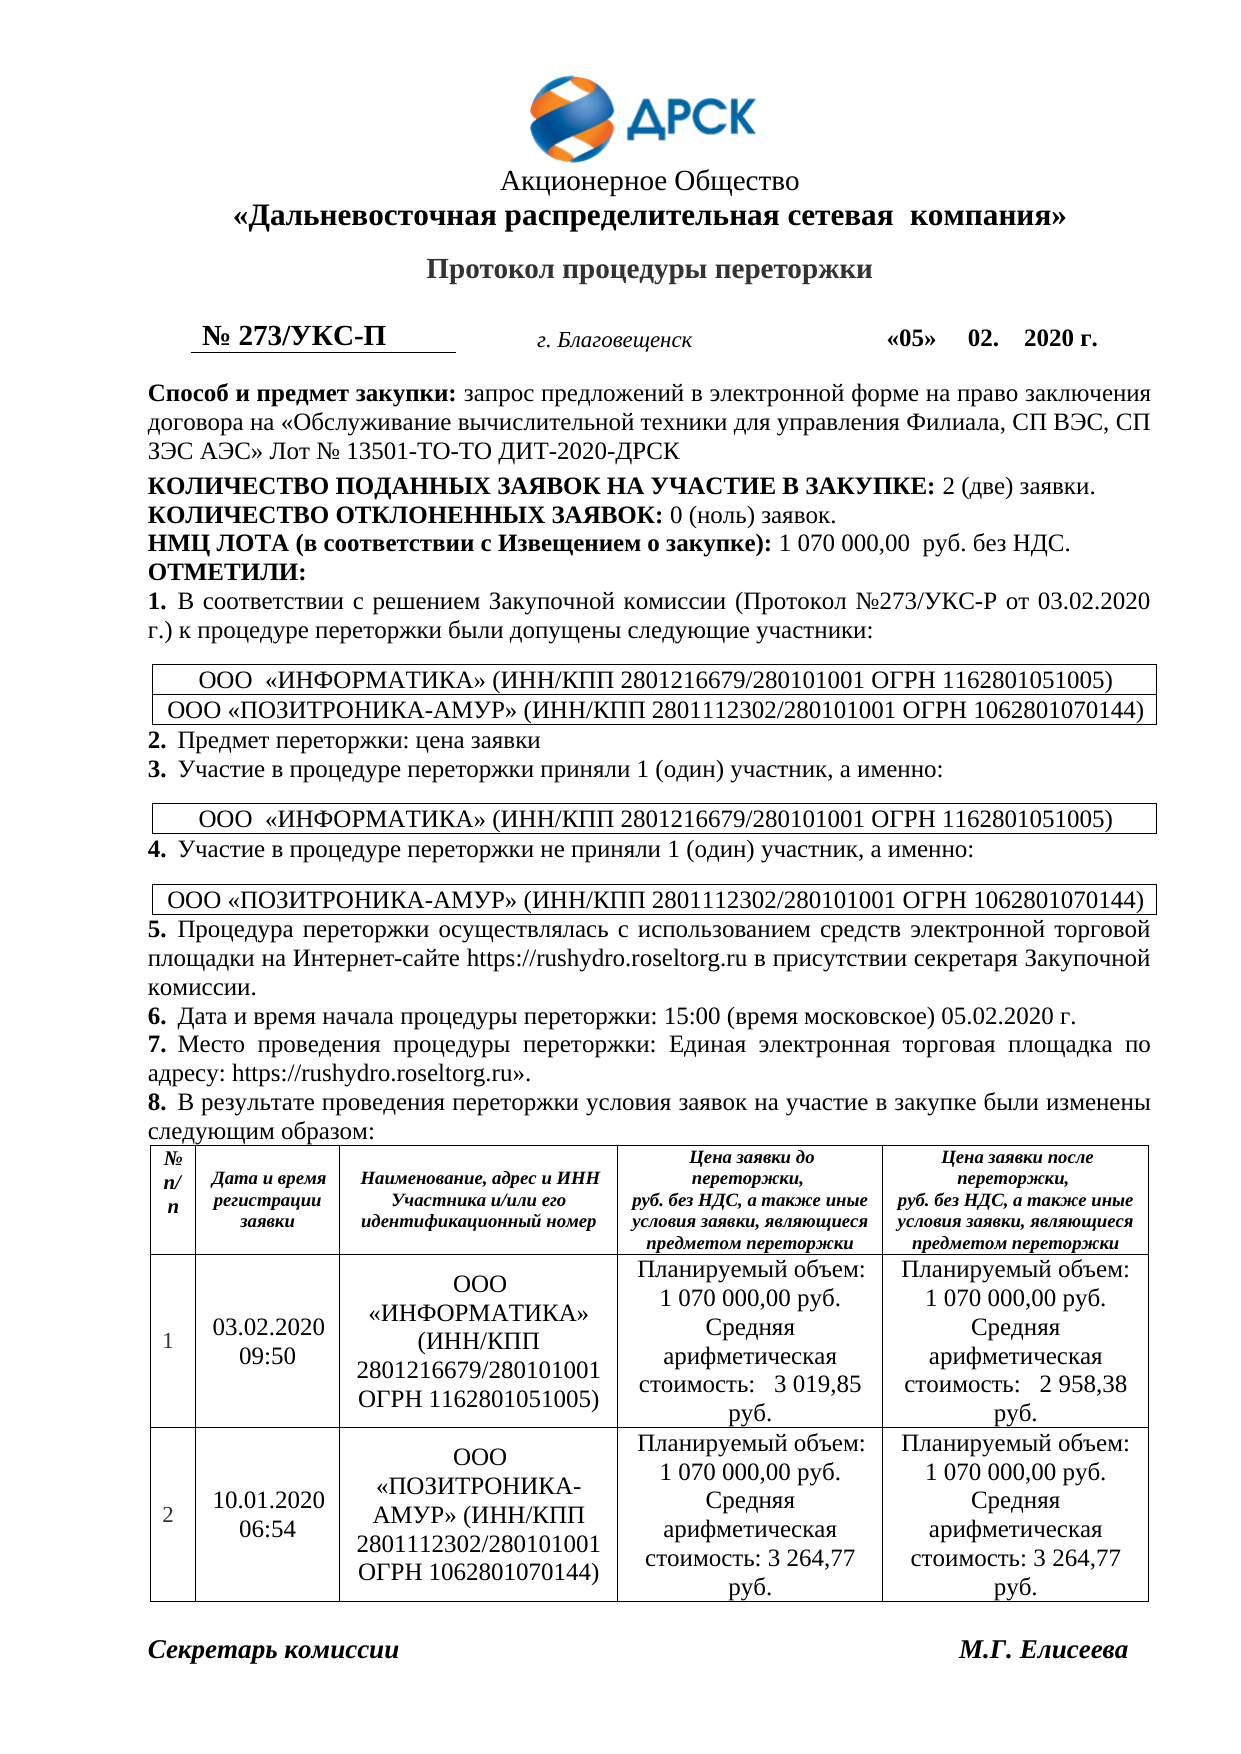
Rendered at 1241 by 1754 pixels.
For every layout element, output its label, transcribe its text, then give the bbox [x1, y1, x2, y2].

picture [526, 73, 773, 163]
list В результате проведения переторжки условия заявок на участие в закупке были изменены следующим образом: [148, 1087, 1152, 1144]
table_header Наименование, адрес и ИНН Участника и/или его идентификационный номер [340, 1146, 617, 1253]
table_header Цена заявки до переторжки, руб. без НДС, а также иные условия заявки, являющиеся предметом переторжки [618, 1146, 882, 1253]
text «Дальневосточная распределительная сетевая компания» [148, 196, 1152, 232]
list Способ и предмет закупки: запрос предложений в электронной форме на право заключения договора на «Обслуживание вычислительной техники для управления Филиала, СП ВЭС, СП ЗЭС АЭС» Лот № 13501-ТО-ТО ДИТ-2020-ДРСК [148, 378, 1152, 465]
list Предмет переторжки: цена заявки [148, 725, 1152, 754]
table_cell 1 [151, 1255, 195, 1427]
table_header г. Благовещенск [456, 319, 775, 352]
table_header Цена заявки после переторжки, руб. без НДС, а также иные условия заявки, являющиеся предметом переторжки [883, 1146, 1148, 1253]
table_cell 10.01.2020 06:54 [196, 1428, 339, 1601]
table_cell 03.02.2020 09:50 [196, 1255, 339, 1427]
subtitle Акционерное Общество [148, 163, 1152, 196]
list КОЛИЧЕСТВО ПОДАННЫХ ЗАЯВОК НА УЧАСТИЕ В ЗАКУПКЕ: 2 (две) заявки. [148, 471, 1152, 500]
list Дата и время начала процедуры переторжки: 15:00 (время московское) 05.02.2020 г. [148, 1001, 1152, 1029]
table_cell 2 [151, 1428, 195, 1601]
list Участие в процедуре переторжки приняли 1 (один) участник, а именно: [148, 754, 1152, 782]
table_cell ООО «ПОЗИТРОНИКА-АМУР» (ИНН/КПП 2801112302/280101001 ОГРН 1062801070144) [153, 695, 1156, 724]
text НМЦ ЛОТА (в соответствии с Извещением о закупке): 1 070 000,00 руб. без НДС. [148, 528, 1152, 557]
text ОТМЕТИЛИ: [148, 557, 1152, 586]
text Протокол процедуры переторжки [148, 251, 1152, 285]
table_cell Планируемый объем: 1 070 000,00 руб. Средняя арифметическая стоимость: 3 264,77 руб. [883, 1428, 1148, 1601]
table_header Дата и время регистрации заявки [196, 1146, 339, 1253]
table_cell Планируемый объем: 1 070 000,00 руб. Средняя арифметическая стоимость: 3 019,85 руб. [618, 1255, 882, 1427]
text Секретарь комиссии М.Г. Елисеева [148, 1633, 1152, 1664]
table_header «05» 02. 2020 г. [775, 319, 1109, 352]
table_cell ООО «ИНФОРМАТИКА» (ИНН/КПП 2801216679/280101001 ОГРН 1162801051005) [340, 1255, 617, 1427]
list Процедура переторжки осуществлялась с использованием средств электронной торговой площадки на Интернет-сайте https://rushydro.roseltorg.ru в присутствии секретаря Закупочной комиссии. [148, 914, 1152, 1001]
table_header ООО «ПОЗИТРОНИКА-АМУР» (ИНН/КПП 2801112302/280101001 ОГРН 1062801070144) [153, 885, 1156, 913]
text КОЛИЧЕСТВО ОТКЛОНЕННЫХ ЗАЯВОК: 0 (ноль) заявок. [148, 500, 1167, 528]
table_cell Планируемый объем: 1 070 000,00 руб. Средняя арифметическая стоимость: 2 958,38 руб. [883, 1255, 1148, 1427]
table_header № 273/УКС-П [191, 319, 456, 352]
list Место проведения процедуры переторжки: Единая электронная торговая площадка по адресу: https://rushydro.roseltorg.ru». [148, 1029, 1152, 1087]
table_header ООО «ИНФОРМАТИКА» (ИНН/КПП 2801216679/280101001 ОГРН 1162801051005) [153, 804, 1156, 833]
table_cell ООО «ПОЗИТРОНИКА-АМУР» (ИНН/КПП 2801112302/280101001 ОГРН 1062801070144) [340, 1428, 617, 1601]
table_header ООО «ИНФОРМАТИКА» (ИНН/КПП 2801216679/280101001 ОГРН 1162801051005) [153, 665, 1156, 694]
list В соответствии с решением Закупочной комиссии (Протокол №273/УКС-Р от 03.02.2020 г.) к процедуре переторжки были допущены следующие участники: [148, 586, 1152, 643]
table_cell Планируемый объем: 1 070 000,00 руб. Средняя арифметическая стоимость: 3 264,77 руб. [618, 1428, 882, 1601]
table_header № п/п [151, 1146, 195, 1253]
list Участие в процедуре переторжки не приняли 1 (один) участник, а именно: [148, 834, 1152, 863]
